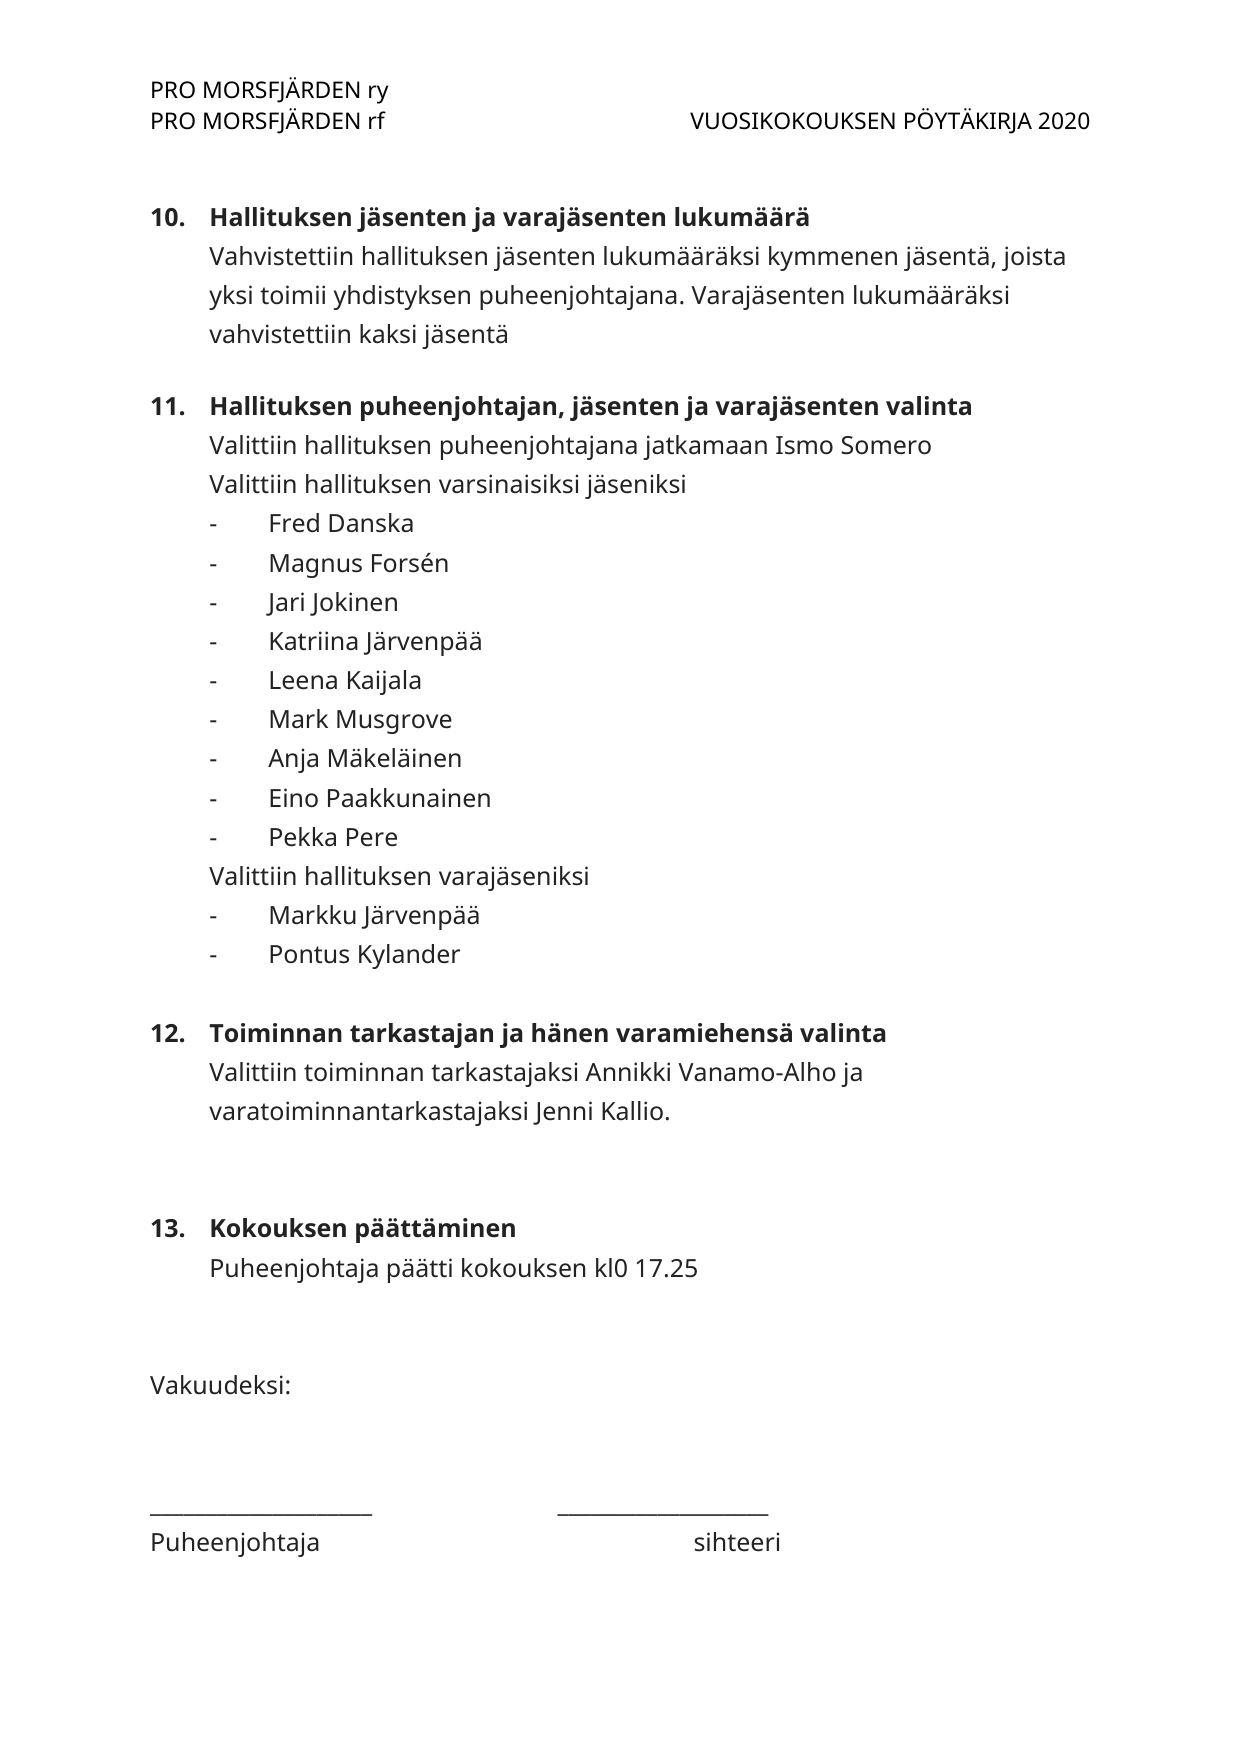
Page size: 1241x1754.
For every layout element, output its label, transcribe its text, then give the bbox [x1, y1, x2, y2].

list Eino Paakkunainen [209, 780, 1090, 814]
list Hallituksen jäsenten ja varajäsenten lukumäärä [150, 200, 1090, 234]
list Kokouksen päättäminen [150, 1211, 1090, 1245]
list ____________________ ___________________ [150, 1485, 1090, 1519]
list Pekka Pere [209, 819, 1090, 853]
list Hallituksen puheenjohtajan, jäsenten ja varajäsenten valinta [150, 388, 1090, 423]
list Vahvistettiin hallituksen jäsenten lukumääräksi kymmenen jäsentä, joista yksi toimii yhdistyksen puheenjohtajana. Varajäsenten lukumääräksi vahvistettiin kaksi jäsentä [209, 239, 1090, 351]
list Markku Järvenpää [209, 898, 1090, 932]
list Vakuudeksi: [150, 1368, 1090, 1402]
list Valittiin hallituksen varajäseniksi [209, 858, 1090, 893]
list Katriina Järvenpää [209, 623, 1090, 658]
list Jari Jokinen [209, 584, 1090, 618]
list Toiminnan tarkastajan ja hänen varamiehensä valinta [150, 1015, 1090, 1049]
list Leena Kaijala [209, 663, 1090, 697]
list Puheenjohtaja sihteeri [150, 1524, 1090, 1558]
list Pontus Kylander [209, 937, 1090, 971]
list Magnus Forsén [209, 545, 1090, 579]
list Valittiin hallituksen puheenjohtajana jatkamaan Ismo Somero Valittiin hallituksen varsinaisiksi jäseniksi [209, 428, 1090, 501]
list Fred Danska [209, 506, 1090, 540]
list Mark Musgrove [209, 702, 1090, 736]
list Anja Mäkeläinen [209, 741, 1090, 775]
list Valittiin toiminnan tarkastajaksi Annikki Vanamo-Alho ja varatoiminnantarkastajaksi Jenni Kallio. [209, 1054, 1090, 1128]
list Puheenjohtaja päätti kokouksen kl0 17.25 [209, 1250, 1090, 1284]
